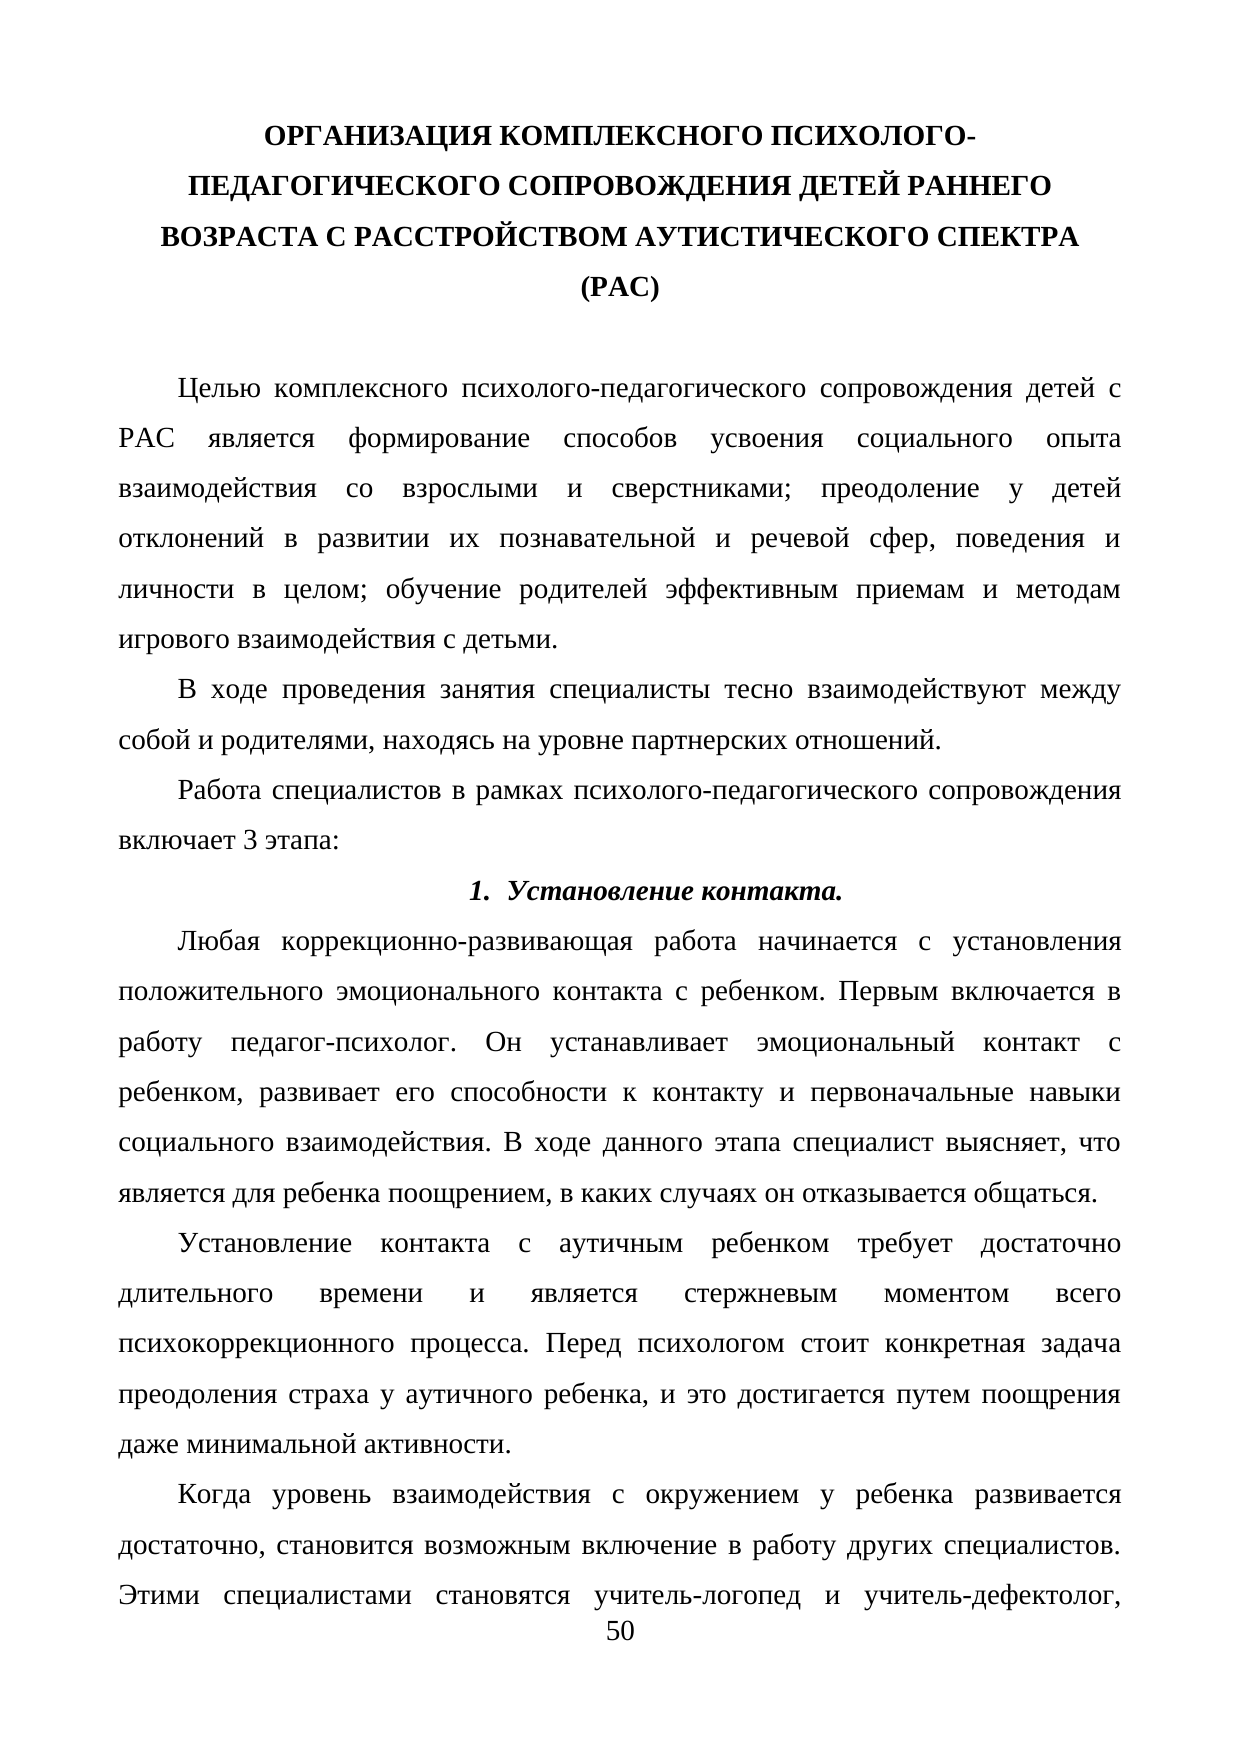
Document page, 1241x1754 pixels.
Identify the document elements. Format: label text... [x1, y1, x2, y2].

text В ходе проведения занятия специалисты тесно взаимодействуют между собой и родителями, находясь на уровне партнерских отношений. [118, 672, 1122, 755]
text ОРГАНИЗАЦИЯ КОМПЛЕКСНОГО ПСИХОЛОГО-ПЕДАГОГИЧЕСКОГО СОПРОВОЖДЕНИЯ ДЕТЕЙ РАННЕГО ВОЗРАСТА С РАССТРОЙСТВОМ АУТИСТИЧЕСКОГО СПЕКТРА (РАС) [118, 118, 1122, 303]
list Установление контакта. [193, 873, 1122, 906]
text Работа специалистов в рамках психолого-педагогического сопровождения включает 3 этапа: [118, 772, 1122, 856]
text Целью комплексного психолого-педагогического сопровождения детей с РАС является формирование способов усвоения социального опыта взаимодействия со взрослыми и сверстниками; преодоление у детей отклонений в развитии их познавательной и речевой сфер, поведения и личности в целом; обучение родителей эффективным приемам и методам игрового взаимодействия с детьми. [118, 370, 1122, 655]
text Установление контакта с аутичным ребенком требует достаточно длительного времени и является стержневым моментом всего психокоррекционного процесса. Перед психологом стоит конкретная задача преодоления страха у аутичного ребенка, и это достигается путем поощрения даже минимальной активности. [118, 1225, 1122, 1460]
text Любая коррекционно-развивающая работа начинается с установления положительного эмоционального контакта с ребенком. Первым включается в работу педагог-психолог. Он устанавливает эмоциональный контакт с ребенком, развивает его способности к контакту и первоначальные навыки социального взаимодействия. В ходе данного этапа специалист выясняет, что является для ребенка поощрением, в каких случаях он отказывается общаться. [118, 923, 1122, 1208]
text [118, 1477, 1122, 1611]
